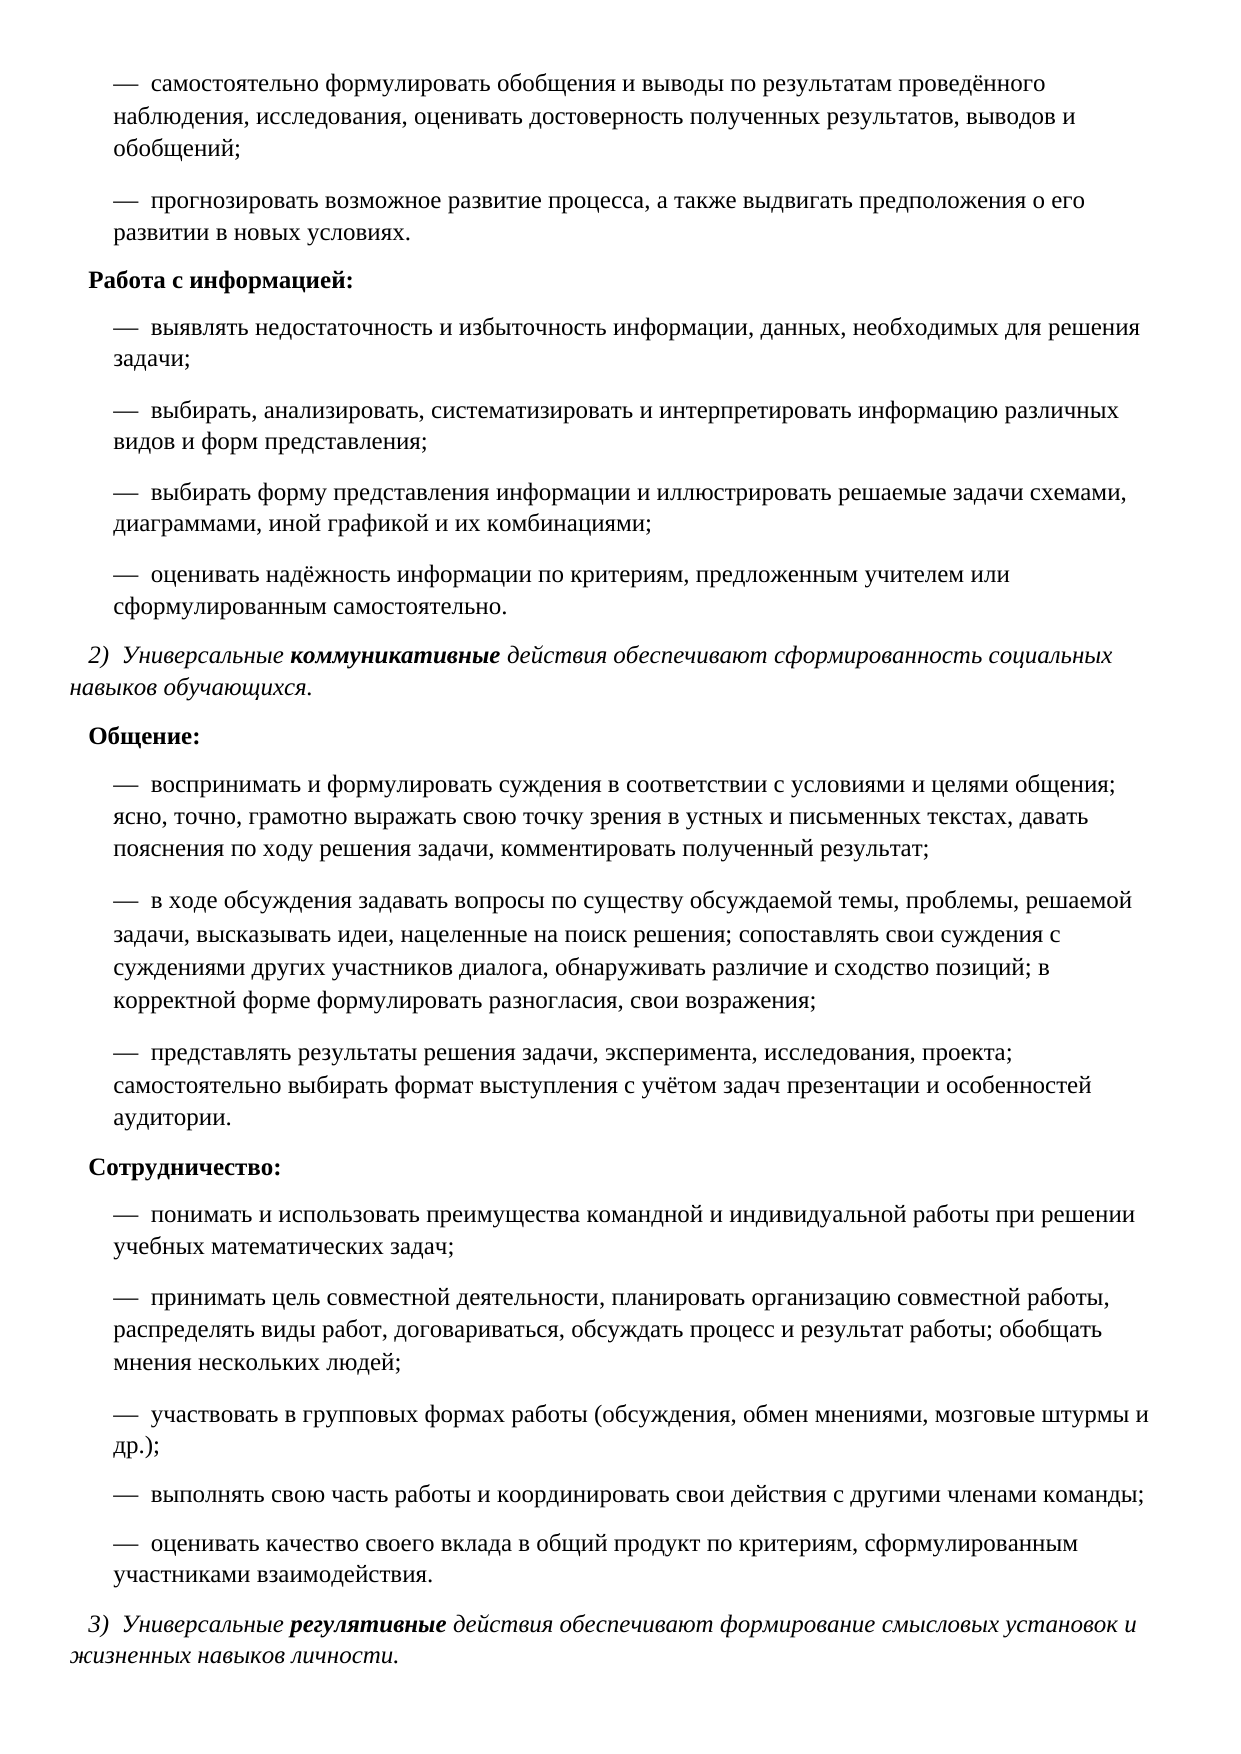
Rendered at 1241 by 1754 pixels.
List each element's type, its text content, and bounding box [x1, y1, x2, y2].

text — воспринимать и формулировать суждения в соответствии с условиями и целями общения; ясно, точно, грамотно выражать свою точку зрения в устных и письменных текстах, давать пояснения по ходу решения задачи, комментировать полученный результат; [113, 769, 1122, 862]
text — прогнозировать возможное развитие процесса, а также выдвигать предположения о его развитии в новых условиях. [113, 185, 1092, 245]
text — принимать цель совместной деятельности, планировать организацию совместной работы, распределять виды работ, договариваться, обсуждать процесс и результат работы; обобщать мнения нескольких людей; [113, 1282, 1122, 1375]
text 2) Универсальные коммуникативные действия обеспечивают сформированность социальных навыков обучающихся. [69, 641, 1122, 701]
text — оценивать качество своего вклада в общий продукт по критериям, сформулированным участниками взаимодействия. [113, 1528, 1092, 1588]
text — в ходе обсуждения задавать вопросы по существу обсуждаемой темы, проблемы, решаемой задачи, высказывать идеи, нацеленные на поиск решения; сопоставлять свои суждения с суждениями других участников диалога, обнаруживать различие и сходство позиций; в корректной форме формулировать разногласия, свои возражения; [113, 886, 1137, 1013]
text — понимать и использовать преимущества командной и индивидуальной работы при решении учебных математических задач; [113, 1199, 1137, 1259]
text — выбирать форму представления информации и иллюстрировать решаемые задачи схемами, диаграммами, иной графикой и их комбинациями; [113, 477, 1137, 537]
text Общение: [88, 723, 1152, 750]
text 3) Универсальные регулятивные действия обеспечивают формирование смысловых установок и жизненных навыков личности. [69, 1609, 1152, 1669]
text Работа с информацией: [88, 266, 1152, 294]
text — самостоятельно формулировать обобщения и выводы по результатам проведённого наблюдения, исследования, оценивать достоверность полученных результатов, выводов и обобщений; [113, 68, 1077, 162]
text — выполнять свою часть работы и координировать свои действия с другими членами команды; [113, 1481, 1152, 1508]
text — представлять результаты решения задачи, эксперимента, исследования, проекта; самостоятельно выбирать формат выступления с учётом задач презентации и особенностей аудитории. [113, 1037, 1107, 1131]
text — выявлять недостаточность и избыточность информации, данных, необходимых для решения задачи; [113, 312, 1152, 372]
text — участвовать в групповых формах работы (обсуждения, обмен мнениями, мозговые штурмы и др.); [113, 1399, 1152, 1459]
text Сотрудничество: [88, 1153, 1152, 1181]
text — выбирать, анализировать, систематизировать и интерпретировать информацию различных видов и форм представления; [113, 395, 1122, 455]
text — оценивать надёжность информации по критериям, предложенным учителем или сформулированным самостоятельно. [113, 559, 1017, 619]
